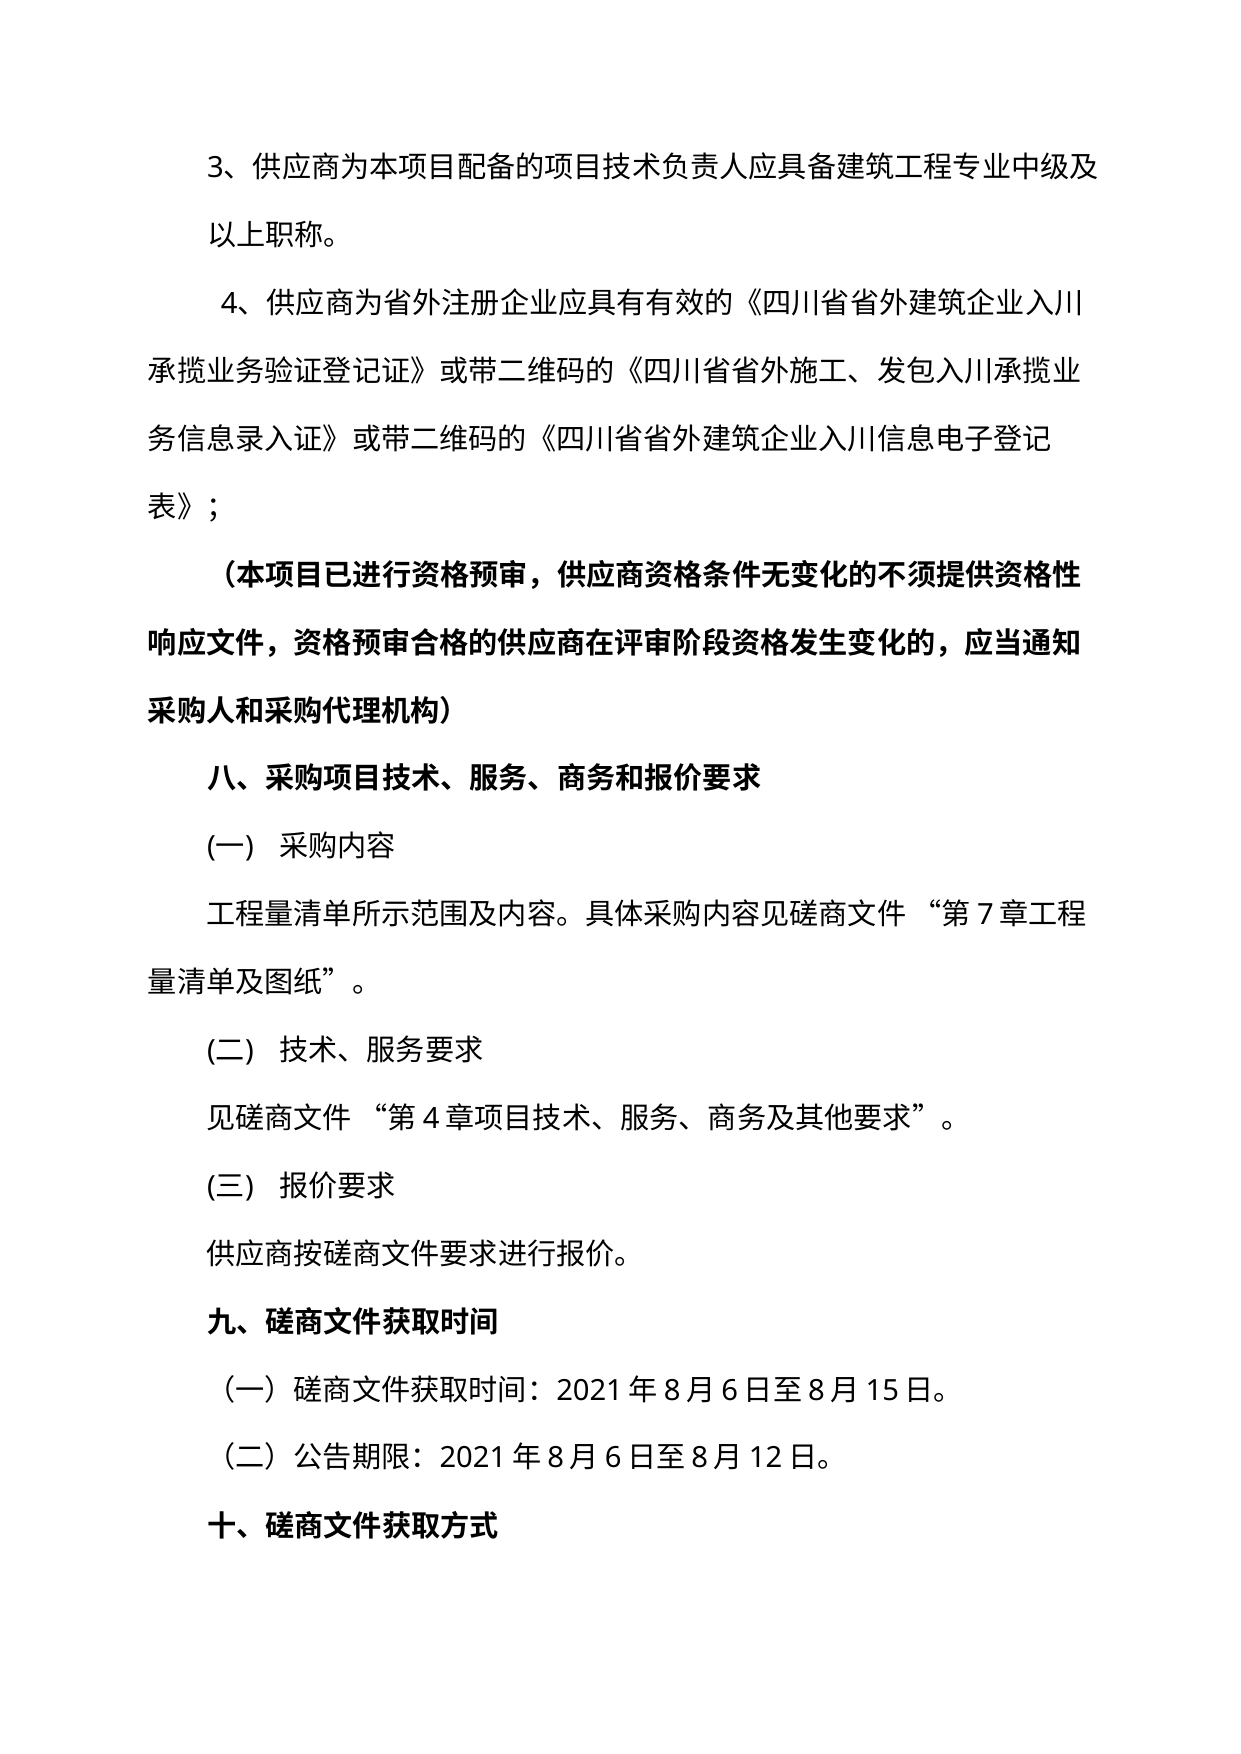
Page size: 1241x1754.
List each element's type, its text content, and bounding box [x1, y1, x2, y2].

list 磋商文件获取时间 [148, 1286, 1107, 1353]
list 采购项目技术、服务、商务和报价要求 [148, 742, 1107, 810]
list 技术、服务要求 [207, 1014, 1107, 1082]
list 3、供应商为本项目配备的项目技术负责人应具备建筑工程专业中级及以上职称。 [207, 131, 1107, 267]
text 工程量清单所示范围及内容。具体采购内容见磋商文件 “第7章工程量清单及图纸”。 [148, 878, 1107, 1014]
list 采购内容 [207, 810, 1107, 878]
text 见磋商文件 “第4章项目技术、服务、商务及其他要求”。 [148, 1082, 1107, 1150]
text （一）磋商文件获取时间：2021年8月6日至8月15日。 [148, 1353, 1107, 1421]
list 磋商文件获取方式 [148, 1489, 1107, 1557]
text （二）公告期限：2021年8月6日至8月12日。 [148, 1421, 1107, 1489]
list 报价要求 [207, 1150, 1107, 1218]
text 4、供应商为省外注册企业应具有有效的《四川省省外建筑企业入川承揽业务验证登记证》或带二维码的《四川省省外施工、发包入川承揽业务信息录入证》或带二维码的《四川省省外建筑企业入川信息电子登记表》； [148, 267, 1107, 538]
text 供应商按磋商文件要求进行报价。 [148, 1218, 1107, 1286]
text （本项目已进行资格预审，供应商资格条件无变化的不须提供资格性响应文件，资格预审合格的供应商在评审阶段资格发生变化的，应当通知采购人和采购代理机构） [148, 538, 1107, 742]
